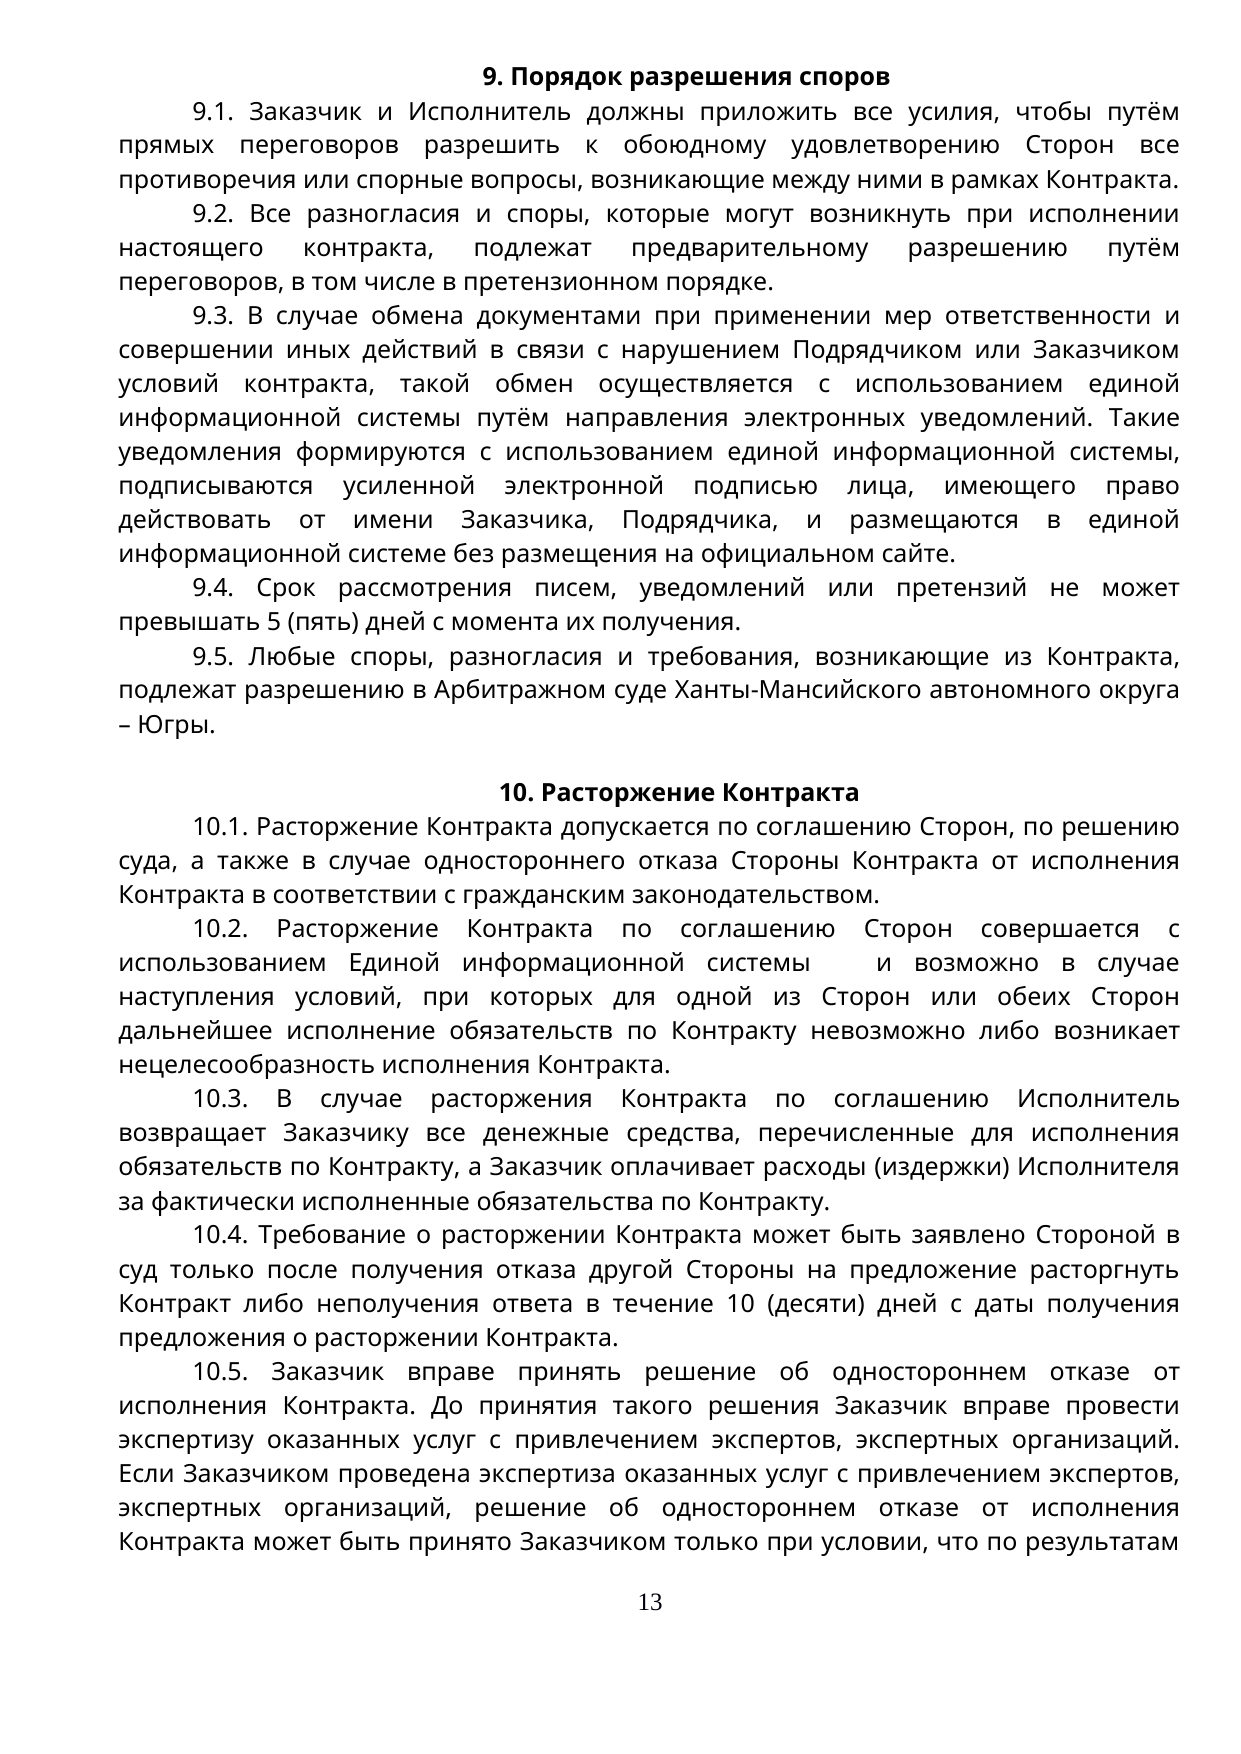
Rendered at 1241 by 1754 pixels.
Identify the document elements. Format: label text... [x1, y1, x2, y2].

text 9.4. Срок рассмотрения писем, уведомлений или претензий не может превышать 5 (пять) дней с момента их получения. [118, 570, 1181, 638]
text 10.2. Расторжение Контракта по соглашению Сторон совершается с использованием Единой информационной системы и возможно в случае наступления условий, при которых для одной из Сторон или обеих Сторон дальнейшее исполнение обязательств по Контракту невозможно либо возникает нецелесообразность исполнения Контракта. [118, 911, 1181, 1081]
text 10.3. В случае расторжения Контракта по соглашению Исполнитель возвращает Заказчику все денежные средства, перечисленные для исполнения обязательств по Контракту, а Заказчик оплачивает расходы (издержки) Исполнителя за фактически исполненные обязательства по Контракту. [118, 1081, 1181, 1217]
text 10.1. Расторжение Контракта допускается по соглашению Сторон, по решению суда, а также в случае одностороннего отказа Стороны Контракта от исполнения Контракта в соответствии с гражданским законодательством. [118, 808, 1181, 911]
text 10. Расторжение Контракта [118, 774, 1181, 808]
text 9.5. Любые споры, разногласия и требования, возникающие из Контракта, подлежат разрешению в Арбитражном суде Ханты-Мансийского автономного округа – Югры. [118, 638, 1181, 740]
text 9.2. Все разногласия и споры, которые могут возникнуть при исполнении настоящего контракта, подлежат предварительному разрешению путём переговоров, в том числе в претензионном порядке. [118, 195, 1181, 297]
text 10.4. Требование о расторжении Контракта может быть заявлено Стороной в суд только после получения отказа другой Стороны на предложение расторгнуть Контракт либо неполучения ответа в течение 10 (десяти) дней с даты получения предложения о расторжении Контракта. [118, 1217, 1181, 1353]
text 9. Порядок разрешения споров [118, 59, 1181, 93]
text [118, 1353, 1181, 1558]
text 9.3. В случае обмена документами при применении мер ответственности и совершении иных действий в связи с нарушением Подрядчиком или Заказчиком условий контракта, такой обмен осуществляется с использованием единой информационной системы путём направления электронных уведомлений. Такие уведомления формируются с использованием единой информационной системы, подписываются усиленной электронной подписью лица, имеющего право действовать от имени Заказчика, Подрядчика, и размещаются в единой информационной системе без размещения на официальном сайте. [118, 297, 1181, 570]
text 9.1. Заказчик и Исполнитель должны приложить все усилия, чтобы путём прямых переговоров разрешить к обоюдному удовлетворению Сторон все противоречия или спорные вопросы, возникающие между ними в рамках Контракта. [118, 93, 1181, 195]
